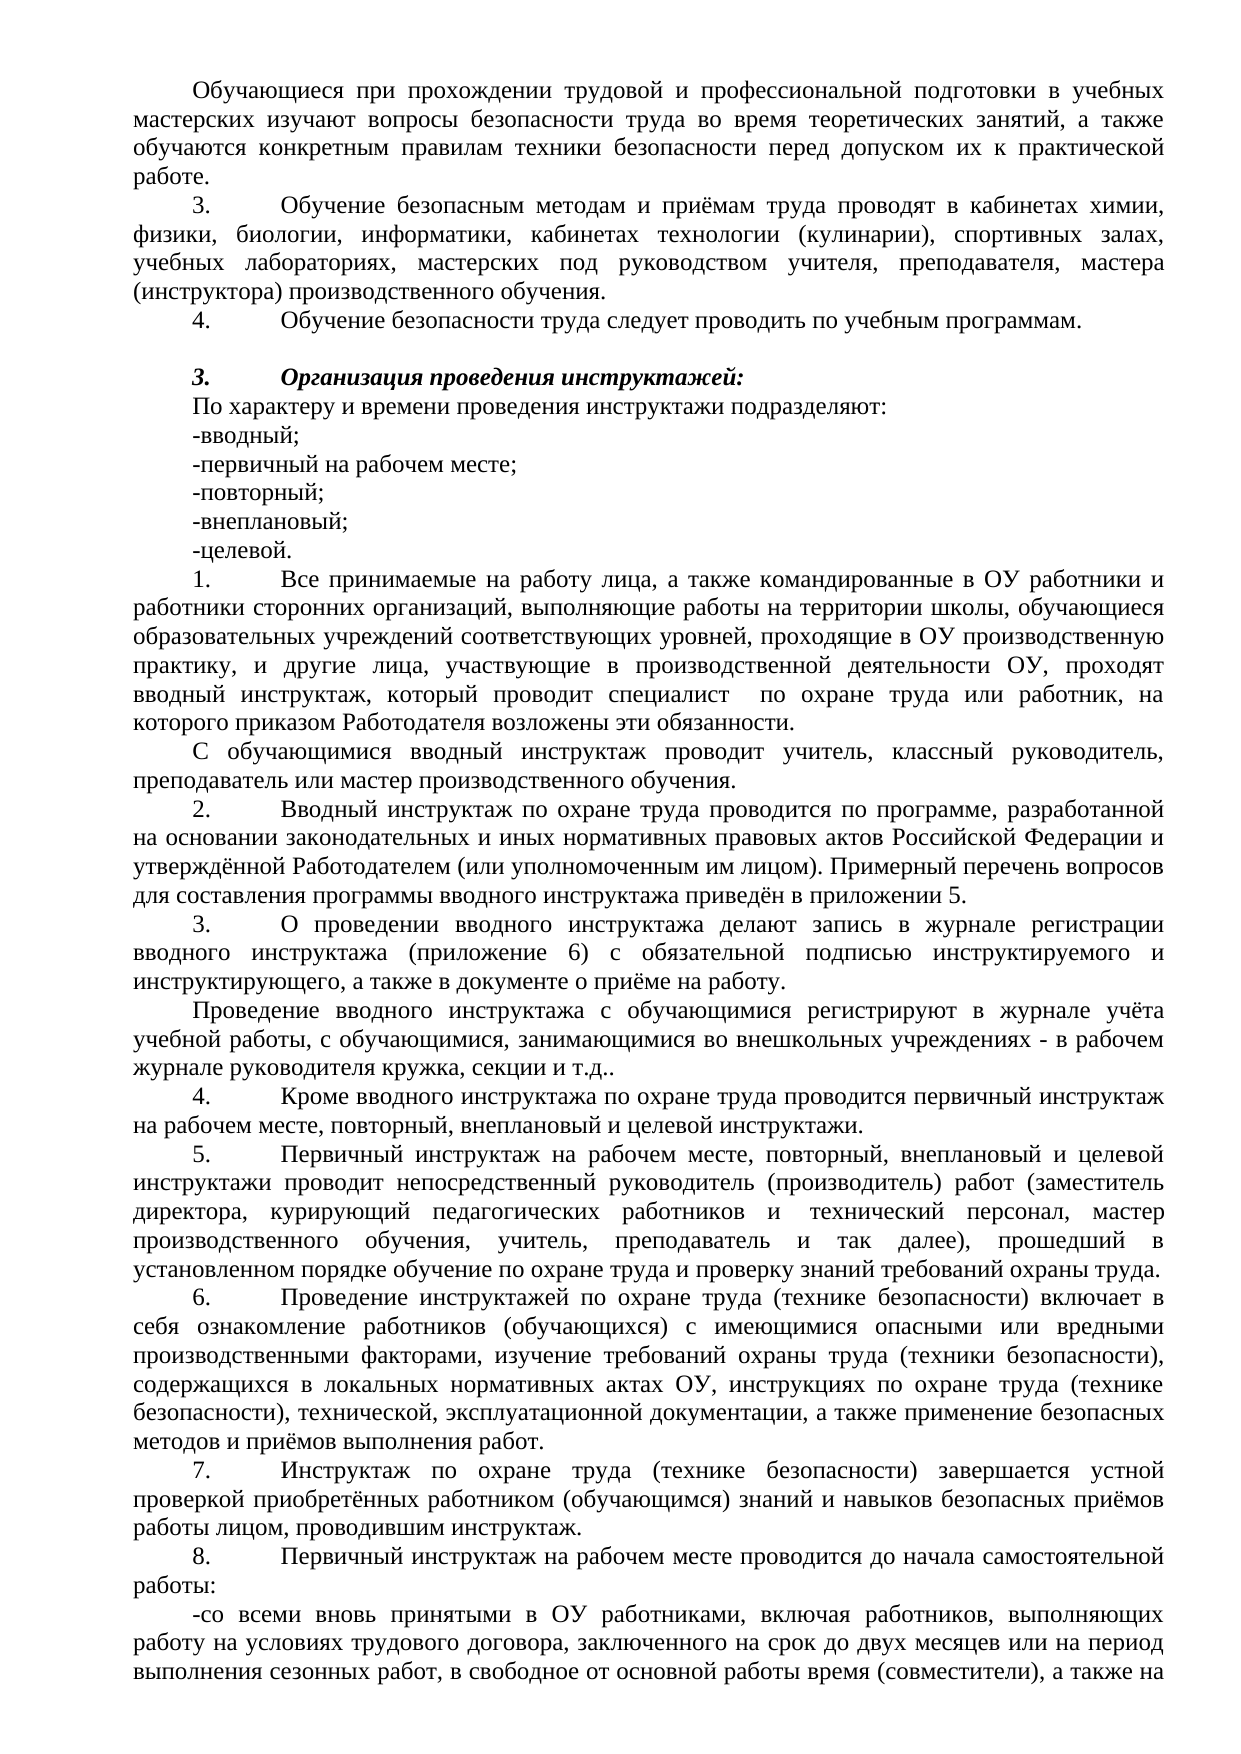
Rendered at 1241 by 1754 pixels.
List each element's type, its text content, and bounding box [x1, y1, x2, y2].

list Обучение безопасности труда следует проводить по учебным программам. [133, 305, 1165, 334]
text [133, 1599, 1165, 1685]
text С обучающимися вводный инструктаж проводит учитель, классный руководитель, преподаватель или мастер производственного обучения. [133, 736, 1165, 794]
text -первичный на рабочем месте; [133, 449, 1165, 477]
list Организация проведения инструктажей: [133, 362, 1165, 391]
text Проведение вводного инструктажа с обучающимися регистрируют в журнале учёта учебной работы, с обучающимися, занимающимися во внешкольных учреждениях - в рабочем журнале руководителя кружка, секции и т.д.. [133, 995, 1165, 1081]
list Проведение инструктажей по охране труда (технике безопасности) включает в себя ознакомление работников (обучающихся) с имеющимися опасными или вредными производственными факторами, изучение требований охраны труда (техники безопасности), содержащихся в локальных нормативных актах ОУ, инструкциях по охране труда (технике безопасности), технической, эксплуатационной документации, а также применение безопасных методов и приёмов выполнения работ. [133, 1282, 1165, 1455]
text -целевой. [133, 535, 1165, 564]
text -внеплановый; [133, 506, 1165, 535]
text -вводный; [133, 420, 1165, 449]
list Первичный инструктаж на рабочем месте проводится до начала самостоятельной работы: [133, 1541, 1165, 1599]
text По характеру и времени проведения инструктажи подразделяют: [133, 391, 1165, 420]
list Обучение безопасным методам и приёмам труда проводят в кабинетах химии, физики, биологии, информатики, кабинетах технологии (кулинарии), спортивных залах, учебных лабораториях, мастерских под руководством учителя, преподавателя, мастера (инструктора) производственного обучения. [133, 190, 1165, 305]
list Инструктаж по охране труда (технике безопасности) завершается устной проверкой приобретённых работником (обучающимся) знаний и навыков безопасных приёмов работы лицом, проводившим инструктаж. [133, 1455, 1165, 1541]
list Вводный инструктаж по охране труда проводится по программе, разработанной на основании законодательных и иных нормативных правовых актов Российской Федерации и утверждённой Работодателем (или уполномоченным им лицом). Примерный перечень вопросов для составления программы вводного инструктажа приведён в приложении 5. [133, 794, 1165, 909]
list Кроме вводного инструктажа по охране труда проводится первичный инструктаж на рабочем месте, повторный, внеплановый и целевой инструктажи. [133, 1081, 1165, 1139]
list Первичный инструктаж на рабочем месте, повторный, внеплановый и целевой инструктажи проводит непосредственный руководитель (производитель) работ (заместитель директора, курирующий педагогических работников и технический персонал, мастер производственного обучения, учитель, преподаватель и так далее), прошедший в установленном порядке обучение по охране труда и проверку знаний требований охраны труда. [133, 1139, 1165, 1282]
list Все принимаемые на работу лица, а также командированные в ОУ работники и работники сторонних организаций, выполняющие работы на территории школы, обучающиеся образовательных учреждений соответствующих уровней, проходящие в ОУ производственную практику, и другие лица, участвующие в производственной деятельности ОУ, проходят вводный инструктаж, который проводит специалист по охране труда или работник, на которого приказом Работодателя возложены эти обязанности. [133, 564, 1165, 736]
text Обучающиеся при прохождении трудовой и профессиональной подготовки в учебных мастерских изучают вопросы безопасности труда во время теоретических занятий, а также обучаются конкретным правилам техники безопасности перед допуском их к практической работе. [133, 75, 1165, 190]
text -повторный; [133, 477, 1165, 506]
list О проведении вводного инструктажа делают запись в журнале регистрации вводного инструктажа (приложение 6) с обязательной подписью инструктируемого и инструктирующего, а также в документе о приёме на работу. [133, 909, 1165, 995]
